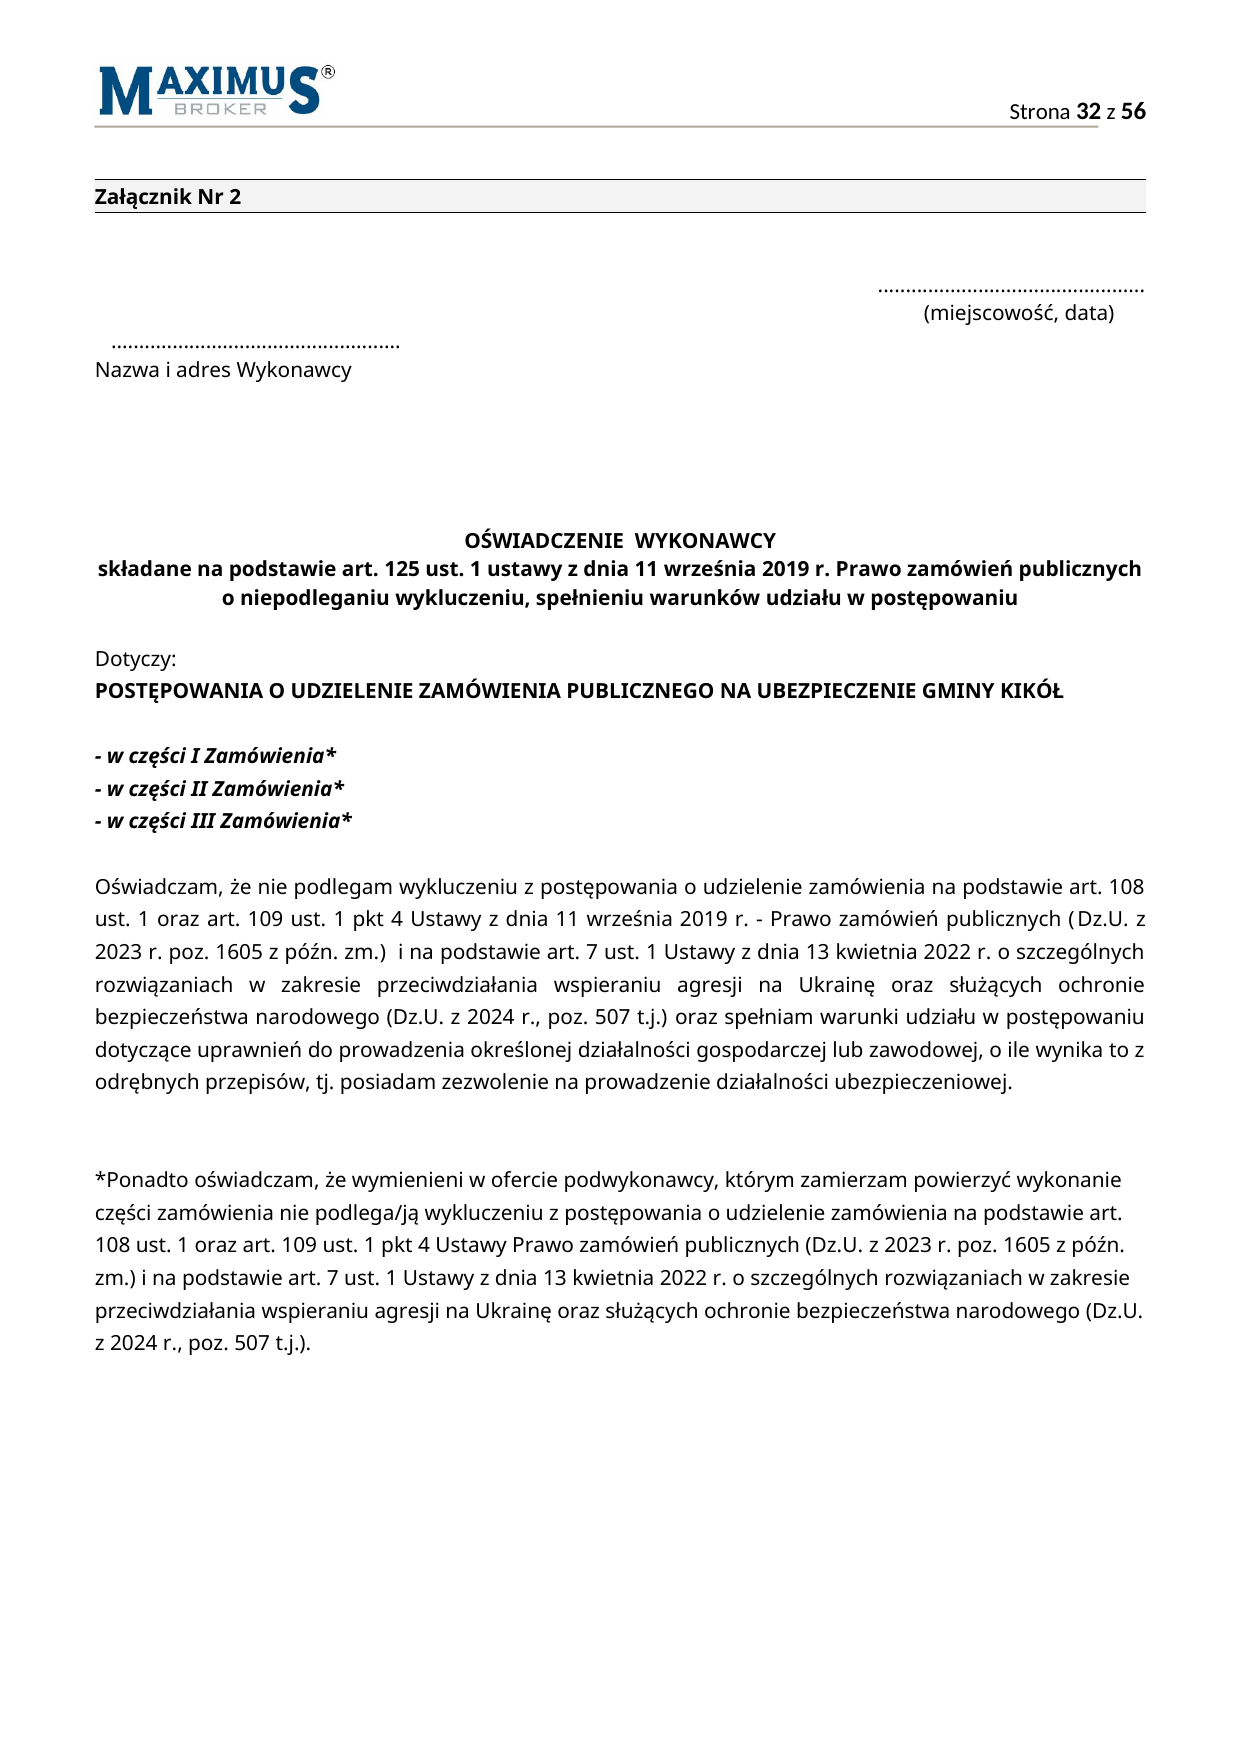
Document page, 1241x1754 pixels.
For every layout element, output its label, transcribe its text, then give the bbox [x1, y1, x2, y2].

text *Ponadto oświadczam, że wymienieni w ofercie podwykonawcy, którym zamierzam powierzyć wykonanie części zamówienia nie podlega/ją wykluczeniu z postępowania o udzielenie zamówienia na podstawie art. 108 ust. 1 oraz art. 109 ust. 1 pkt 4 Ustawy Prawo zamówień publicznych (Dz.U. z 2023 r. poz. 1605 z późn. zm.) i na podstawie art. 7 ust. 1 Ustawy z dnia 13 kwietnia 2022 r. o szczególnych rozwiązaniach w zakresie przeciwdziałania wspieraniu agresji na Ukrainę oraz służących ochronie bezpieczeństwa narodowego (Dz.U. z 2024 r., poz. 507 t.j.). [94, 1165, 1146, 1357]
text (miejscowość, data) [833, 298, 1146, 327]
text .................................................... [94, 327, 437, 355]
text Oświadczam, że nie podlegam wykluczeniu z postępowania o udzielenie zamówienia na podstawie art. 108 ust. 1 oraz art. 109 ust. 1 pkt 4 Ustawy z dnia 11 września 2019 r. - Prawo zamówień publicznych (Dz.U. z 2023 r. poz. 1605 z późn. zm.) i na podstawie art. 7 ust. 1 Ustawy z dnia 13 kwietnia 2022 r. o szczególnych rozwiązaniach w zakresie przeciwdziałania wspieraniu agresji na Ukrainę oraz służących ochronie bezpieczeństwa narodowego (Dz.U. z 2024 r., poz. 507 t.j.) oraz spełniam warunki udziału w postępowaniu dotyczące uprawnień do prowadzenia określonej działalności gospodarczej lub zawodowej, o ile wynika to z odrębnych przepisów, tj. posiadam zezwolenie na prowadzenie działalności ubezpieczeniowej. [94, 872, 1146, 1096]
subtitle Załącznik Nr 2 [94, 180, 1146, 213]
text - w części II Zamówienia* [94, 774, 1146, 802]
text OŚWIADCZENIE WYKONAWCY [94, 526, 1146, 554]
text ................................................ [684, 270, 1146, 298]
text POSTĘPOWANIA O UDZIELENIE ZAMÓWIENIA PUBLICZNEGO NA UBEZPIECZENIE GMINY KIKÓŁ [94, 676, 1146, 705]
text - w części I Zamówienia* [94, 741, 1146, 770]
text - w części III Zamówienia* [94, 807, 1146, 835]
text Nazwa i adres Wykonawcy [94, 355, 1146, 383]
text Dotyczy: [94, 644, 1146, 672]
text składane na podstawie art. 125 ust. 1 ustawy z dnia 11 września 2019 r. Prawo zamówień publicznych o niepodleganiu wykluczeniu, spełnieniu warunków udziału w postępowaniu [94, 554, 1146, 611]
picture [94, 62, 340, 119]
